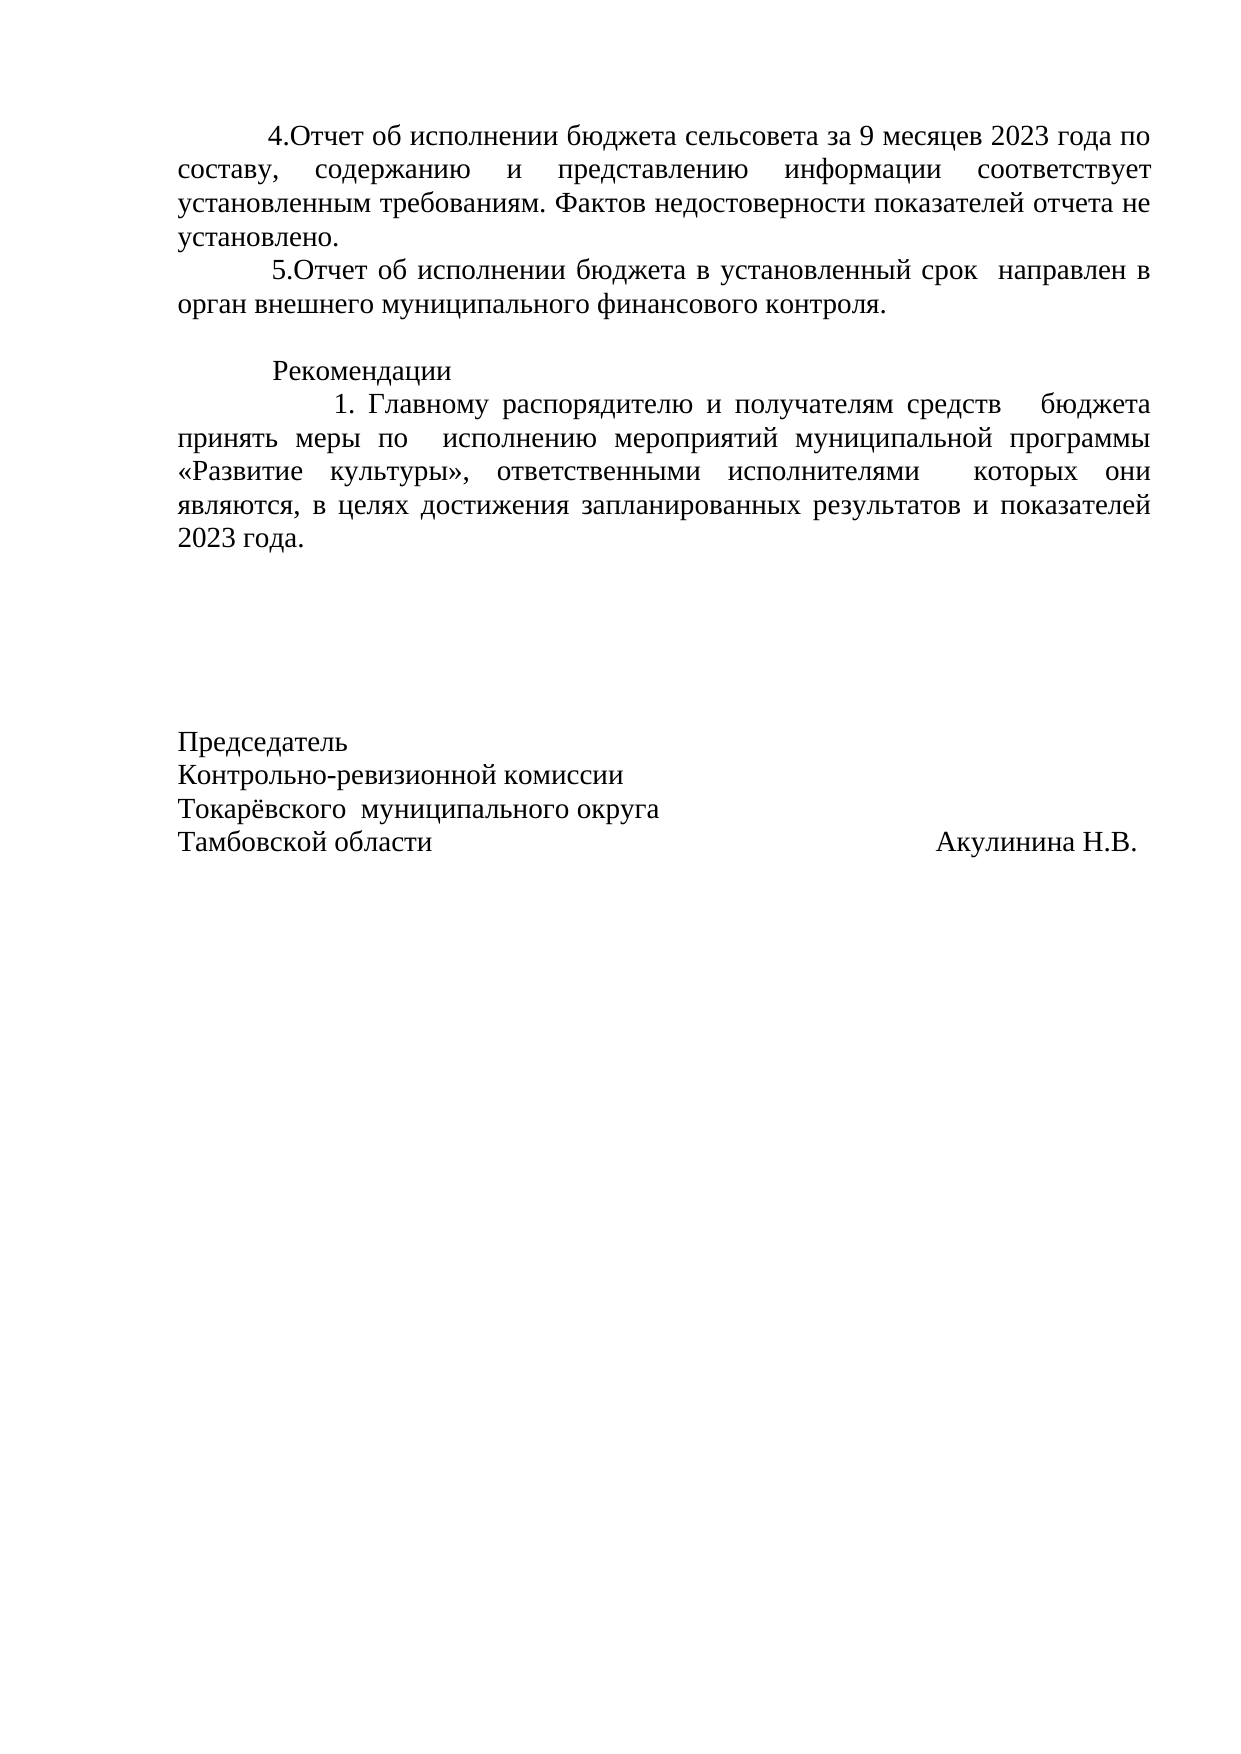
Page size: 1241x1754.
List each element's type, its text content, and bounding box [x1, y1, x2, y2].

text Контрольно-ревизионной комиссии [177, 757, 1152, 791]
text Токарёвского муниципального округа [177, 791, 1152, 824]
text Председатель [177, 724, 1152, 757]
text Рекомендации [177, 353, 1152, 386]
text 5.Отчет об исполнении бюджета в установленный срок направлен в орган внешнего муниципального финансового контроля. [177, 252, 1152, 319]
text Тамбовской области Акулинина Н.В. [177, 824, 1152, 858]
text 4.Отчет об исполнении бюджета сельсовета за 9 месяцев 2023 года по составу, содержанию и представлению информации соответствует установленным требованиям. Фактов недостоверности показателей отчета не установлено. [177, 118, 1152, 252]
text 1. Главному распорядителю и получателям средств бюджета принять меры по исполнению мероприятий муниципальной программы «Развитие культуры», ответственными исполнителями которых они являются, в целях достижения запланированных результатов и показателей 2023 года. [177, 386, 1152, 554]
